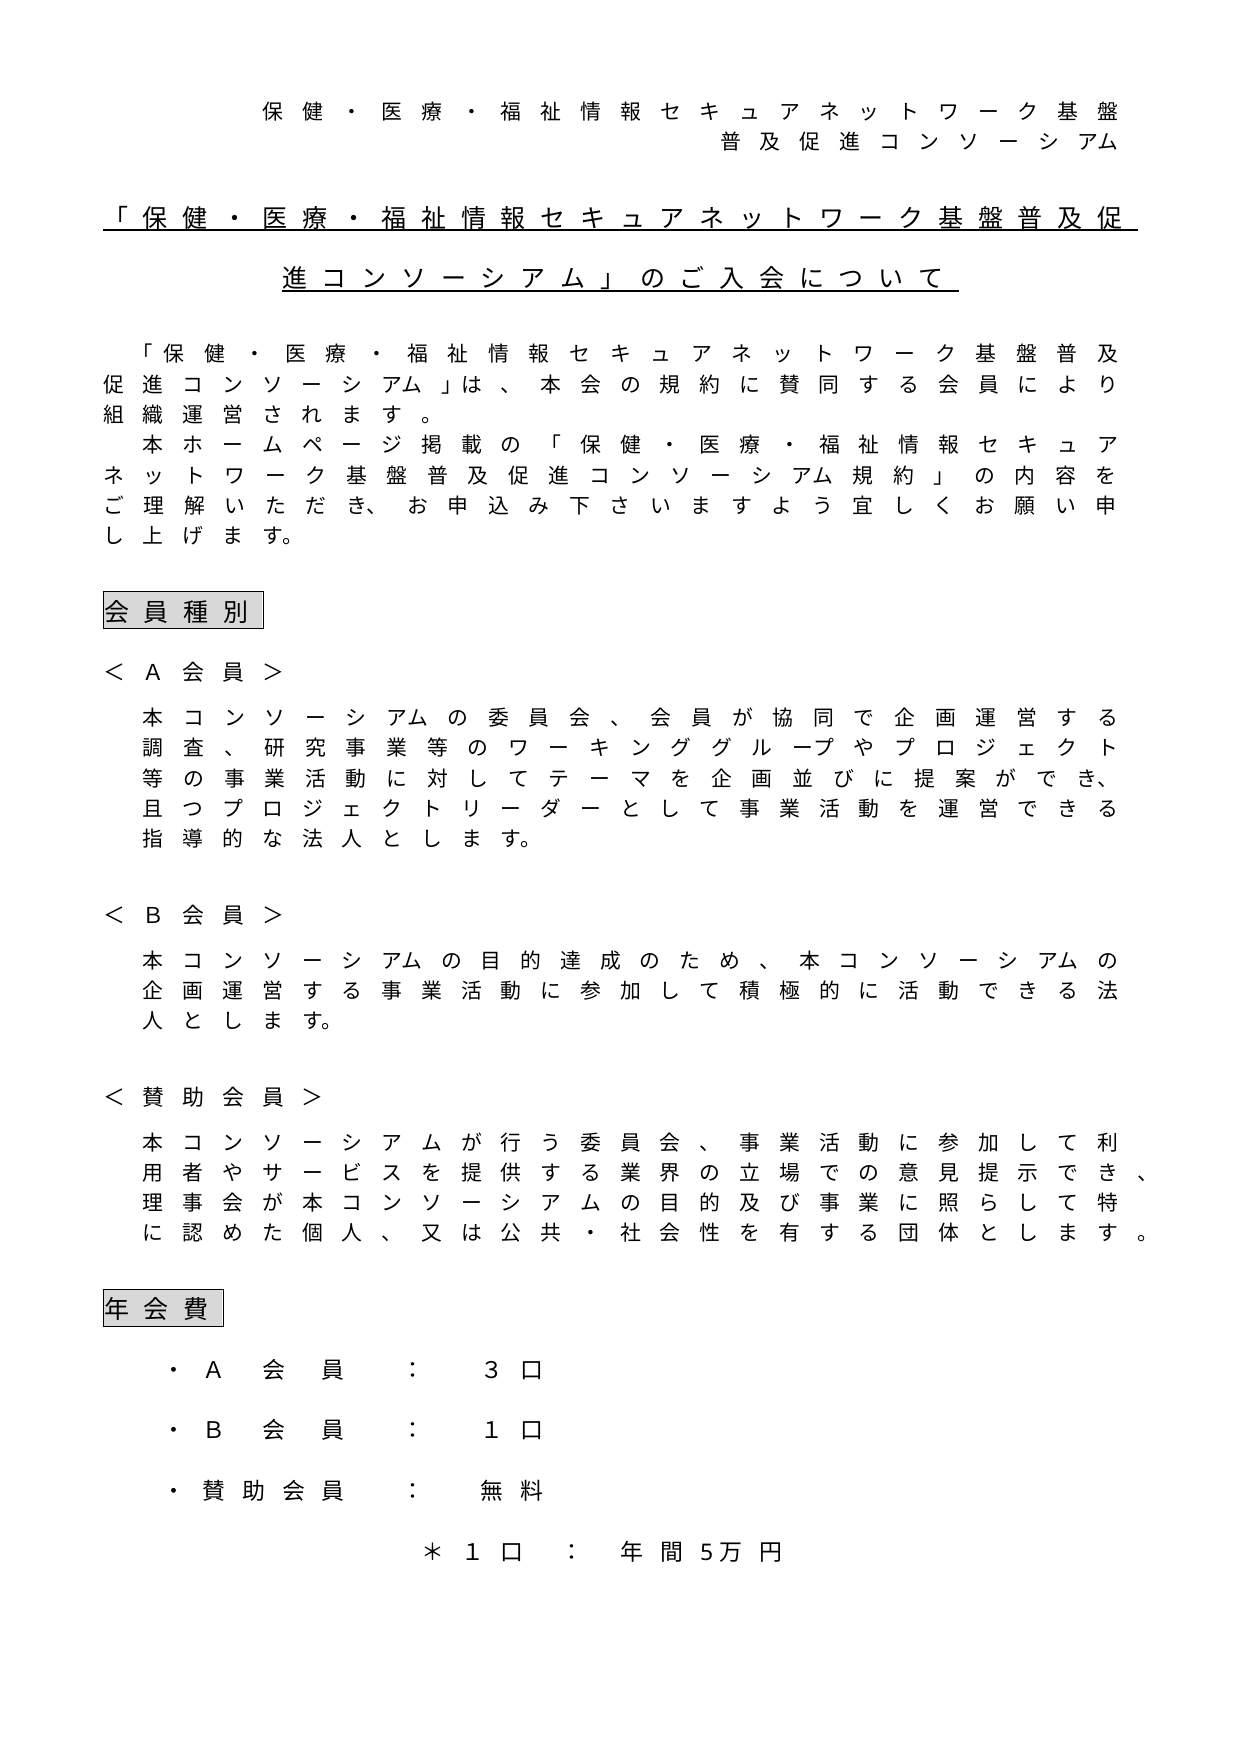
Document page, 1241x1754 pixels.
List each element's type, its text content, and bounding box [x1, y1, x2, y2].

text 「保健・医療・福祉情報セキュアネットワーク基盤普及促進コンソーシアム」のご入会について [103, 231, 1137, 307]
text 「保健・医療・福祉情報セキュアネットワーク基盤普及促進コンソーシアム」のご入会について [103, 186, 1137, 229]
text ＜Ａ会員＞ [103, 641, 1137, 701]
text 本コンソーシアムの委員会、会員が協同で企画運営する調査、研究事業等のワーキンググループやプロジェクト等の事業活動に対してテーマを企画並びに提案ができ、且つプロジェクトリーダーとして事業活動を運営できる指導的な法人とします。 [123, 701, 1137, 853]
text 会員種別 [103, 580, 1137, 641]
text 保健・医療・福祉情報セキュアネットワーク基盤 [103, 95, 1137, 125]
table_header ・Ａ 会 員 ： ３口 ・Ｂ 会 員 ： １口 ・賛助会員 ： 無料 ＊１口 ： 年間5万円 [151, 1338, 1007, 1580]
text 本コンソーシアムが行う委員会、事業活動に参加して利用者やサービスを提供する業界の立場での意見提示でき、理事会が本コンソーシアムの目的及び事業に照らして特に認めた個人、又は公共・社会性を有する団体とします。 [123, 1126, 1137, 1247]
text ＜賛助会員＞ [103, 1065, 1137, 1126]
text 本ホームページ掲載の「保健・医療・福祉情報セキュアネットワーク基盤普及促進コンソーシアム規約」の内容をご理解いただき、お申込み下さいますよう宜しくお願い申し上げます。 [103, 428, 1137, 550]
text 普及促進コンソーシアム [103, 125, 1137, 156]
text ＜Ｂ会員＞ [103, 883, 1137, 944]
text 本コンソーシアムの目的達成のため、本コンソーシアムの企画運営する事業活動に参加して積極的に活動できる法人とします。 [123, 944, 1137, 1035]
text 年会費 [103, 1277, 1137, 1338]
text ｢保健・医療・福祉情報セキュアネットワーク基盤普及促進コンソーシアム｣は、本会の規約に賛同する会員により組織運営されます。 [103, 338, 1137, 428]
